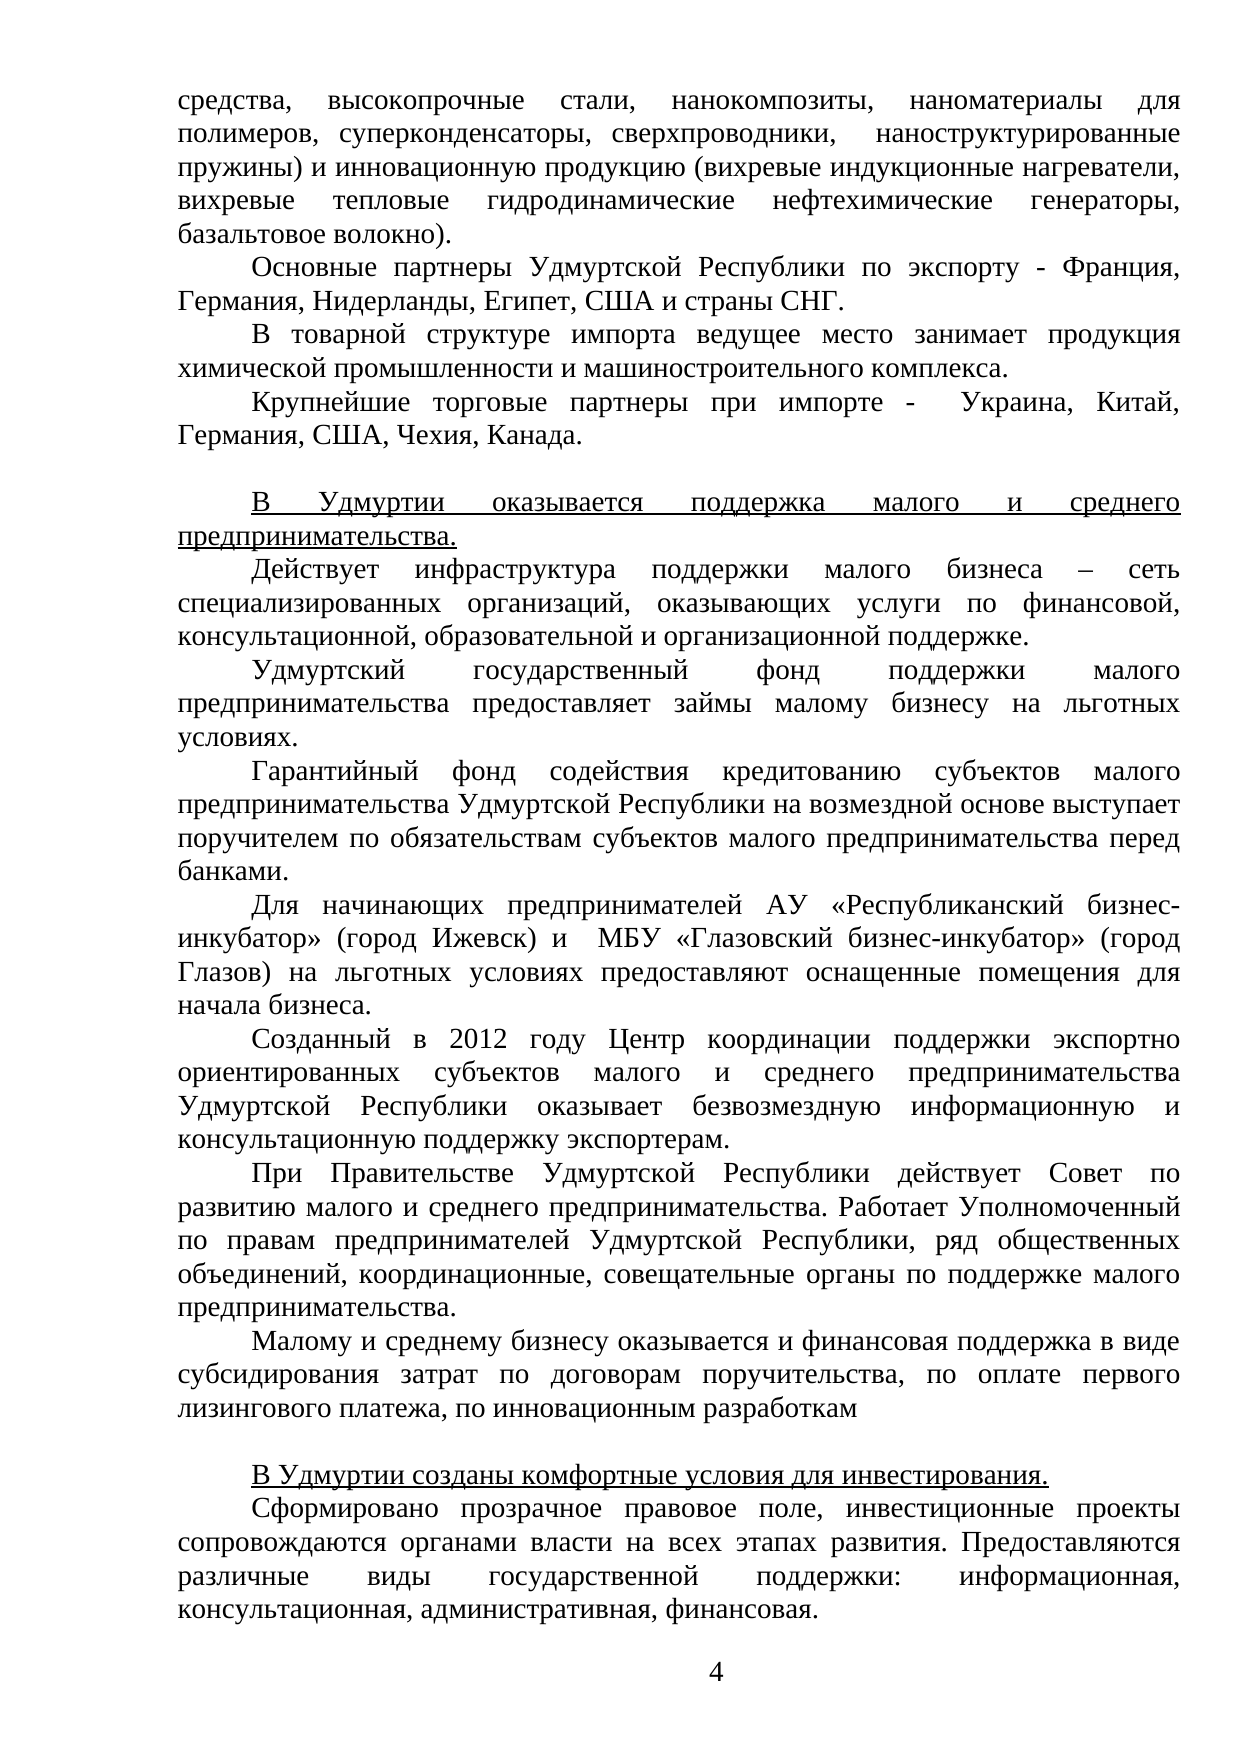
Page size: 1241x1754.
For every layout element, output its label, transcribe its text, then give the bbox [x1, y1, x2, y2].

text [177, 82, 1181, 249]
text Малому и среднему бизнесу оказывается и финансовая поддержка в виде субсидирования затрат по договорам поручительства, по оплате первого лизингового платежа, по инновационным разработкам [177, 1323, 1181, 1423]
text Созданный в 2012 году Центр координации поддержки экспортно ориентированных субъектов малого и среднего предпринимательства Удмуртской Республики оказывает безвозмездную информационную и консультационную поддержку экспортерам. [177, 1021, 1181, 1155]
text Действует инфраструктура поддержки малого бизнеса – сеть специализированных организаций, оказывающих услуги по финансовой, консультационной, образовательной и организационной поддержке. [177, 551, 1181, 652]
text Крупнейшие торговые партнеры при импорте - Украина, Китай, Германия, США, Чехия, Канада. [177, 384, 1181, 451]
text Удмуртский государственный фонд поддержки малого предпринимательства предоставляет займы малому бизнесу на льготных условиях. [177, 652, 1181, 753]
text В Удмуртии созданы комфортные условия для инвестирования. [177, 1457, 1181, 1491]
text Сформировано прозрачное правовое поле, инвестиционные проекты сопровождаются органами власти на всех этапах развития. Предоставляются различные виды государственной поддержки: информационная, консультационная, административная, финансовая. [177, 1491, 1181, 1625]
text Основные партнеры Удмуртской Республики по экспорту - Франция, Германия, Нидерланды, Египет, США и страны СНГ. [177, 249, 1181, 317]
text Для начинающих предпринимателей АУ «Республиканский бизнес-инкубатор» (город Ижевск) и МБУ «Глазовский бизнес-инкубатор» (город Глазов) на льготных условиях предоставляют оснащенные помещения для начала бизнеса. [177, 887, 1181, 1021]
text В товарной структуре импорта ведущее место занимает продукция химической промышленности и машиностроительного комплекса. [177, 317, 1181, 384]
text В Удмуртии оказывается поддержка малого и среднего предпринимательства. [177, 484, 1181, 551]
text Гарантийный фонд содействия кредитованию субъектов малого предпринимательства Удмуртской Республики на возмездной основе выступает поручителем по обязательствам субъектов малого предпринимательства перед банками. [177, 753, 1181, 887]
text При Правительстве Удмуртской Республики действует Совет по развитию малого и среднего предпринимательства. Работает Уполномоченный по правам предпринимателей Удмуртской Республики, ряд общественных объединений, координационные, совещательные органы по поддержке малого предпринимательства. [177, 1155, 1181, 1323]
